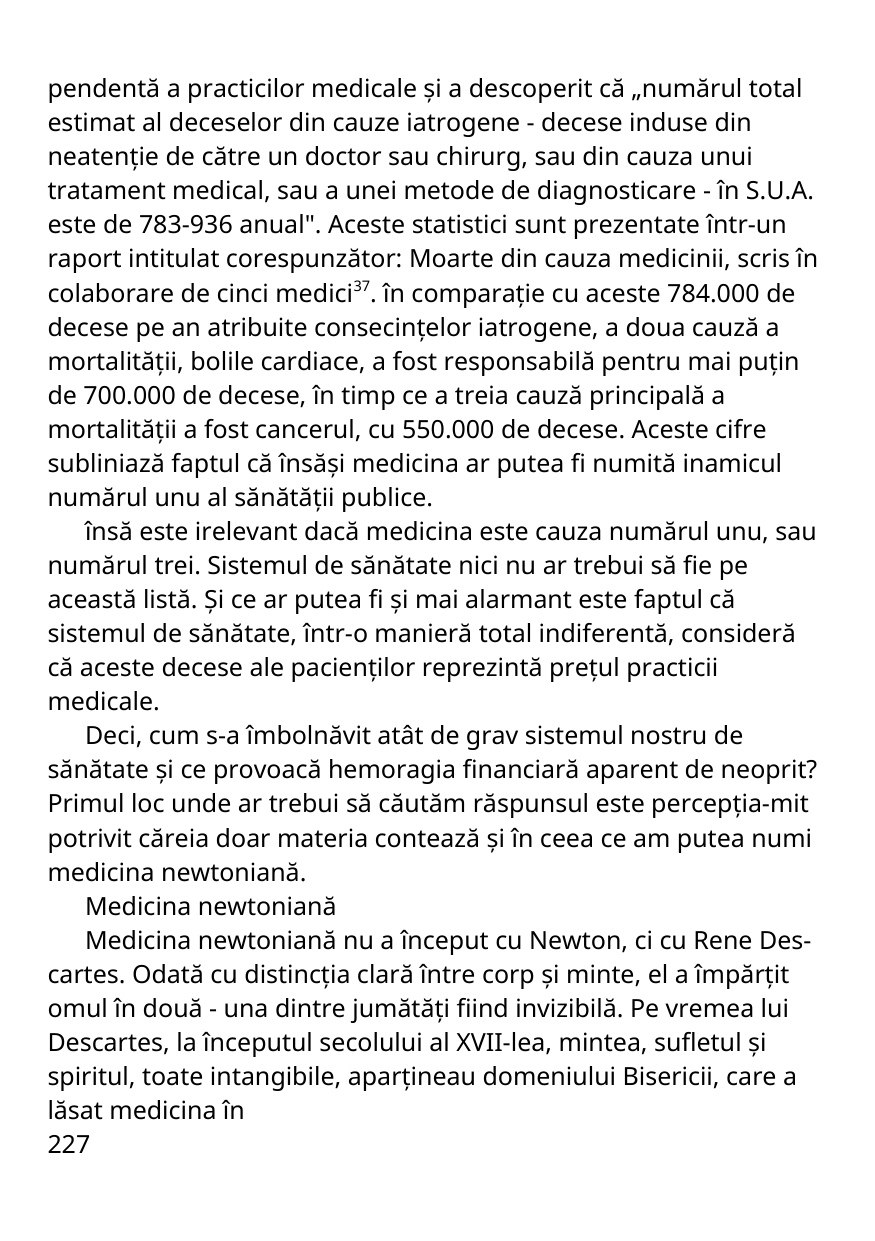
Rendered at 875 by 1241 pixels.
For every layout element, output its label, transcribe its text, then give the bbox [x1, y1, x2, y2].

text Medicina newtoniană [47, 888, 827, 922]
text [47, 71, 827, 514]
text Medicina newtoniană nu a început cu Newton, ci cu Rene Des- cartes. Odată cu distincţia clară între corp şi minte, el a împărţit omul în două - una dintre jumătăţi fiind invizibilă. Pe vremea lui Descartes, la începutul secolului al XVII-lea, mintea, sufletul şi spiritul, toate intangibile, aparţineau domeniului Bisericii, care a lăsat medicina în [47, 922, 827, 1127]
text 227 [47, 1127, 827, 1161]
text Deci, cum s-a îmbolnăvit atât de grav sistemul nostru de sănătate şi ce provoacă hemoragia financiară aparent de neoprit? Primul loc unde ar trebui să căutăm răspunsul este percepţia-mit potrivit căreia doar materia contează şi în ceea ce am putea numi medicina newtoniană. [47, 718, 827, 888]
text însă este irelevant dacă medicina este cauza numărul unu, sau numărul trei. Sistemul de sănătate nici nu ar trebui să fie pe această listă. Şi ce ar putea fi şi mai alarmant este faptul că sistemul de sănătate, într-o manieră total indiferentă, consideră că aceste decese ale pacienţilor reprezintă preţul practicii medicale. [47, 514, 827, 718]
